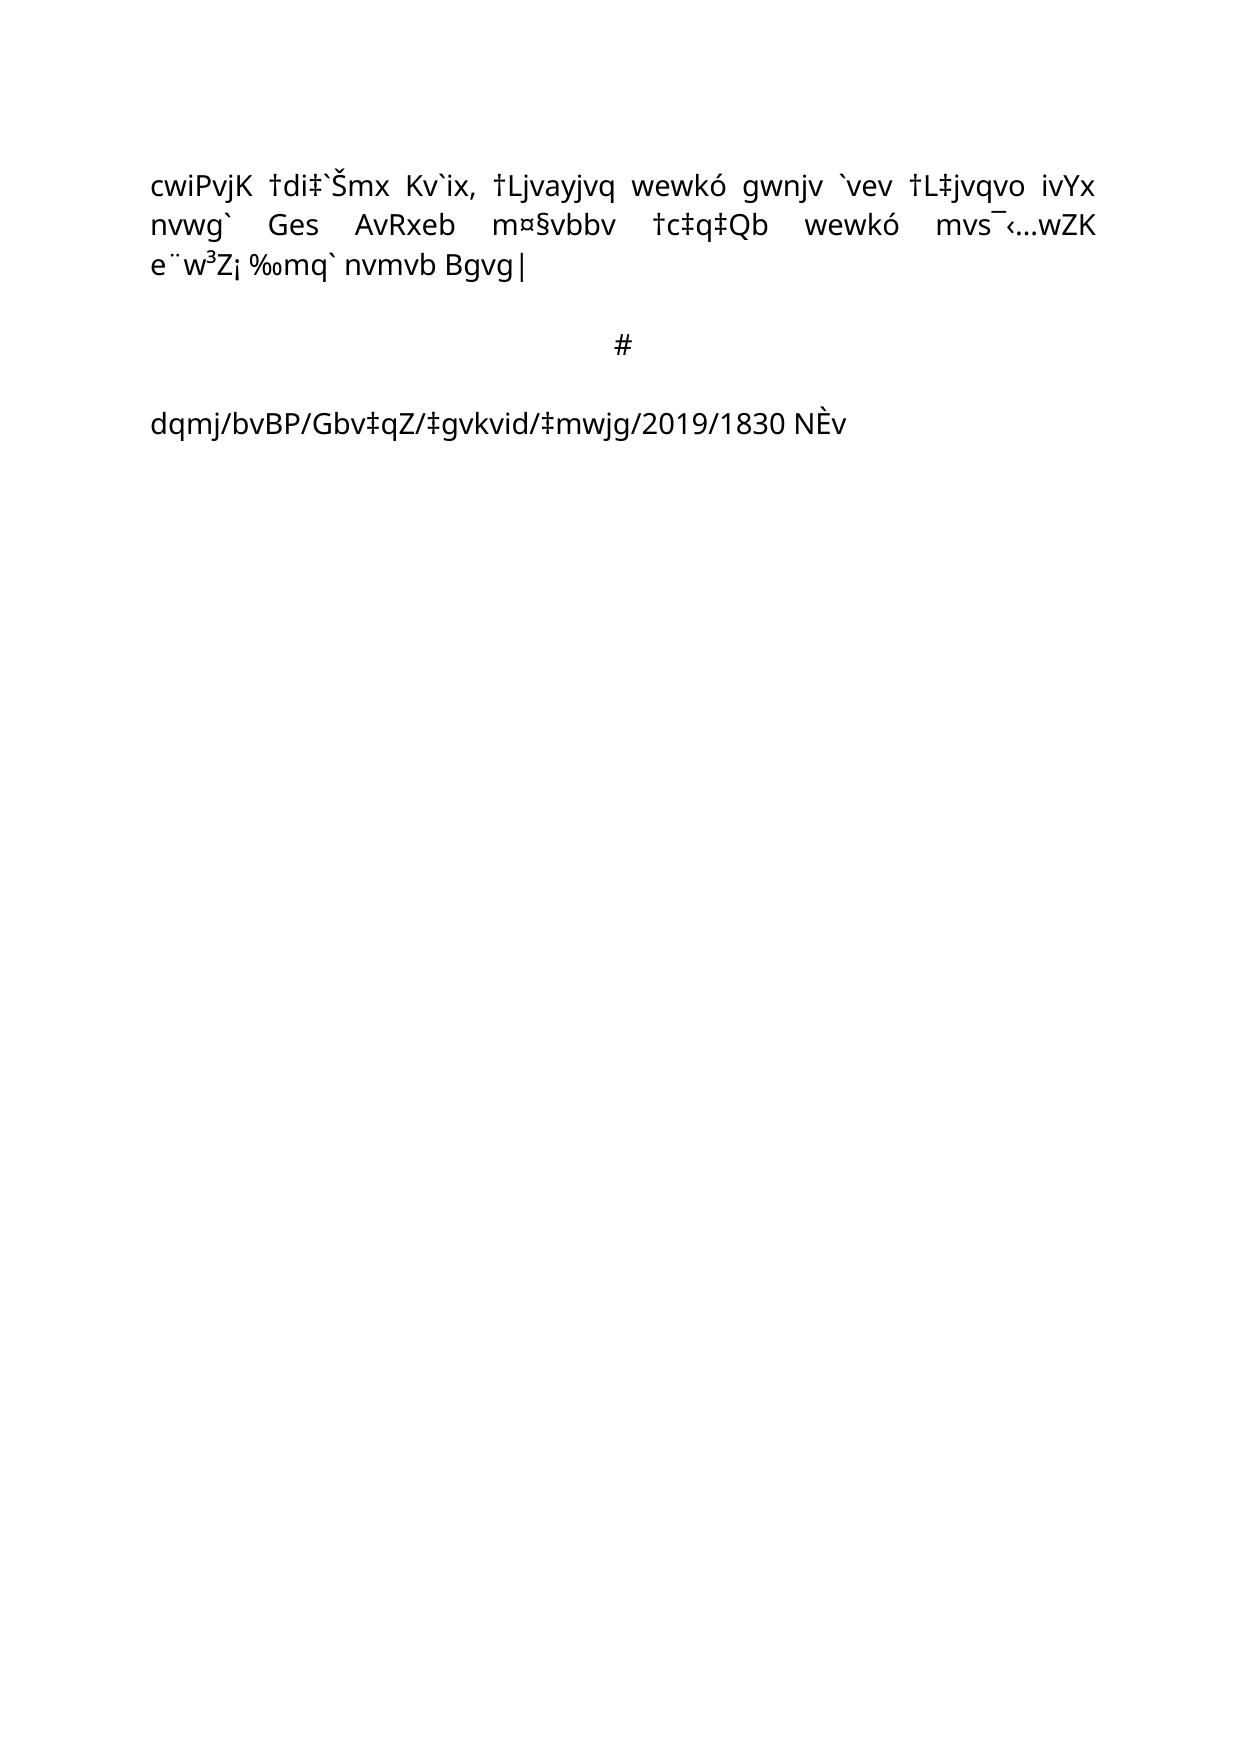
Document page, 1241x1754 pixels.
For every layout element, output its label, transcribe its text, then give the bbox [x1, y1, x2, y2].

text # [150, 324, 1096, 363]
text dqmj/bvBP/Gbv‡qZ/‡gvkvid/‡mwjg/2019/1830 NÈv [150, 403, 1096, 443]
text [150, 165, 1096, 284]
